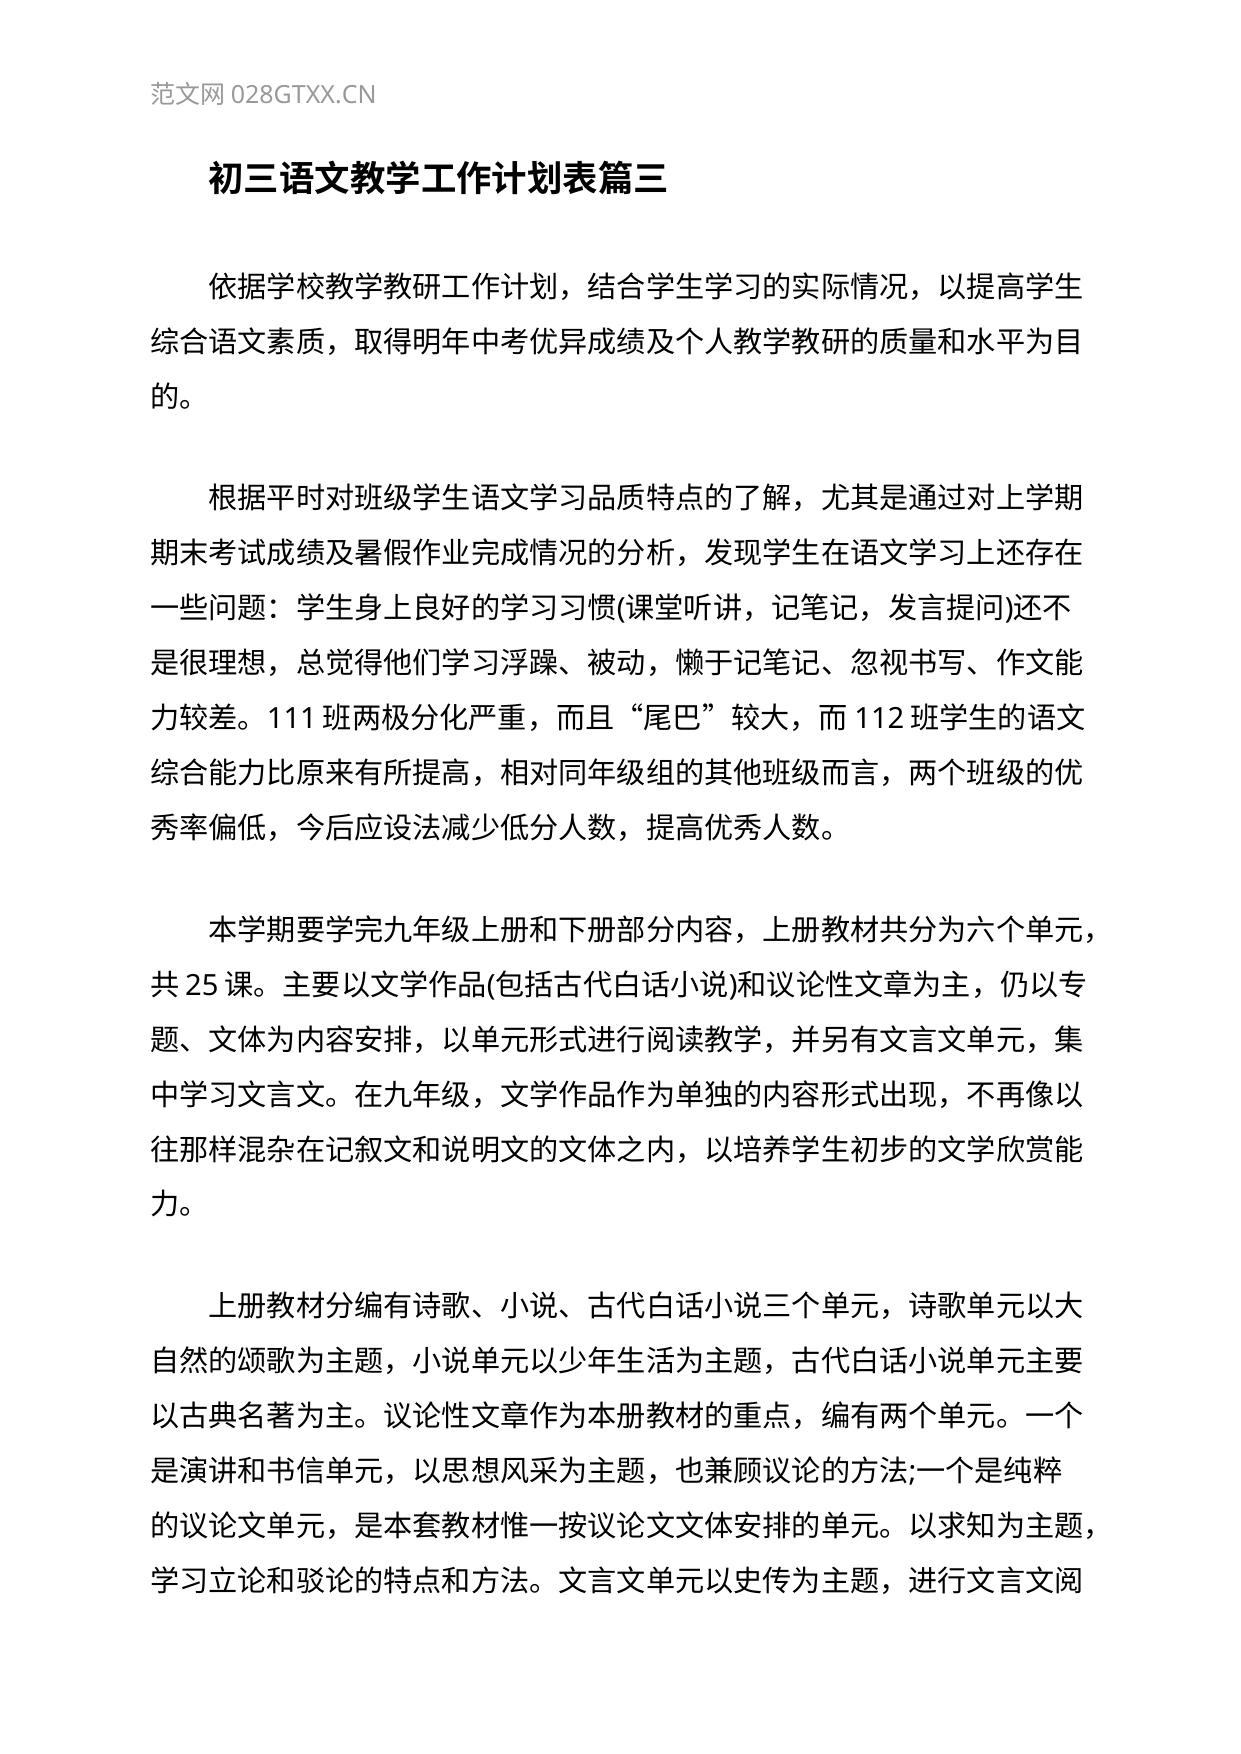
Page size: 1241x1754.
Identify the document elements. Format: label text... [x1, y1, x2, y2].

text 本学期要学完九年级上册和下册部分内容，上册教材共分为六个单元，共25课。主要以文学作品(包括古代白话小说)和议论性文章为主，仍以专题、文体为内容安排，以单元形式进行阅读教学，并另有文言文单元，集中学习文言文。在九年级，文学作品作为单独的内容形式出现，不再像以往那样混杂在记叙文和说明文的文体之内，以培养学生初步的文学欣赏能力。 [150, 906, 1090, 1223]
text 根据平时对班级学生语文学习品质特点的了解，尤其是通过对上学期期末考试成绩及暑假作业完成情况的分析，发现学生在语文学习上还存在一些问题：学生身上良好的学习习惯(课堂听讲，记笔记，发言提问)还不是很理想，总觉得他们学习浮躁、被动，懒于记笔记、忽视书写、作文能力较差。111班两极分化严重，而且“尾巴”较大，而 112班学生的语文综合能力比原来有所提高，相对同年级组的其他班级而言，两个班级的优秀率偏低，今后应设法减少低分人数，提高优秀人数。 [150, 475, 1090, 847]
text 依据学校教学教研工作计划，结合学生学习的实际情况，以提高学生综合语文素质，取得明年中考优异成绩及个人教学教研的质量和水平为目的。 [150, 263, 1090, 416]
text 初三语文教学工作计划表篇三 [150, 150, 1090, 201]
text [150, 1283, 1090, 1599]
